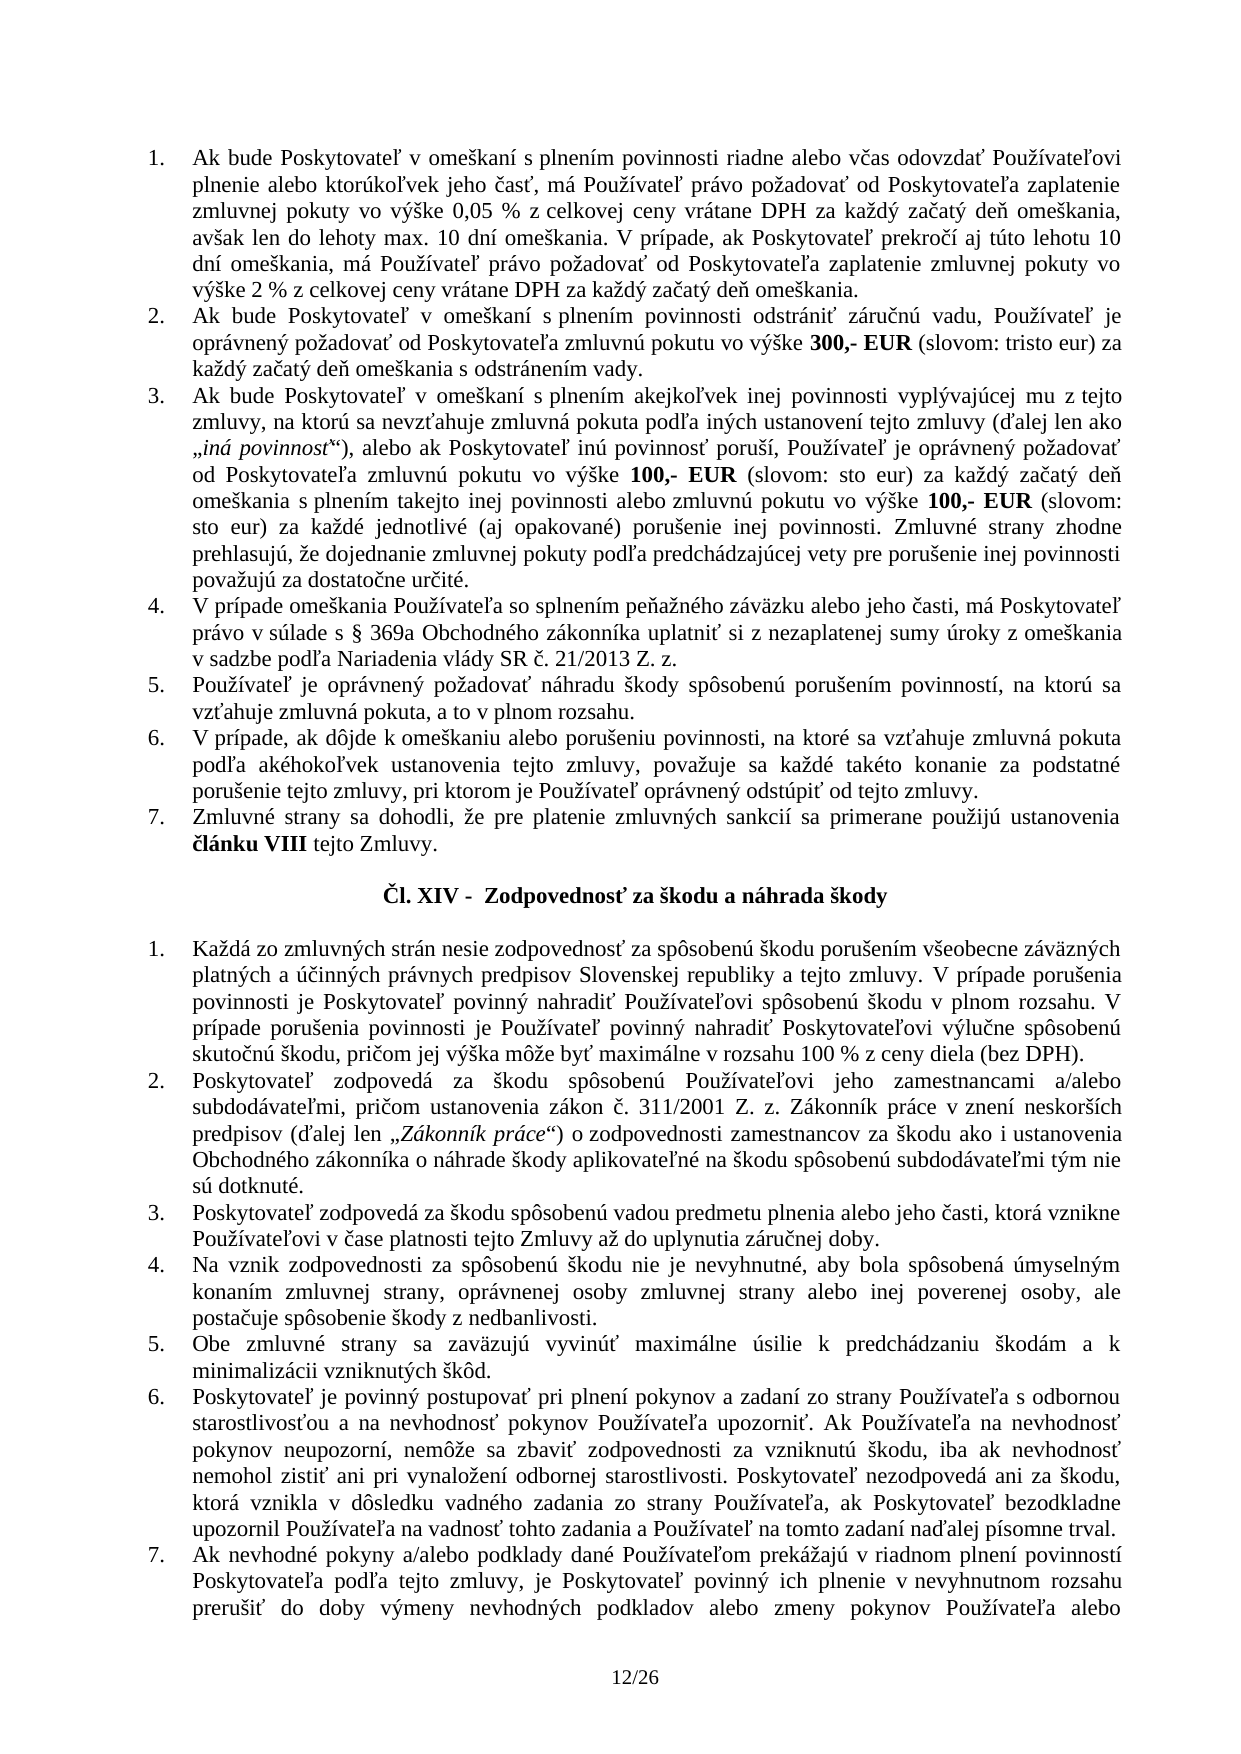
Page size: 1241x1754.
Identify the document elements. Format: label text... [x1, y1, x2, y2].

list Ak bude Poskytovateľ v omeškaní s plnením akejkoľvek inej povinnosti vyplývajúcej mu z tejto zmluvy, na ktorú sa nevzťahuje zmluvná pokuta podľa iných ustanovení tejto zmluvy (ďalej len ako „iná povinnosť“), alebo ak Poskytovateľ inú povinnosť poruší, Používateľ je oprávnený požadovať od Poskytovateľa zmluvnú pokutu vo výške 100,- EUR (slovom: sto eur) za každý začatý deň omeškania s plnením takejto inej povinnosti alebo zmluvnú pokutu vo výške 100,- EUR (slovom: sto eur) za každé jednotlivé (aj opakované) porušenie inej povinnosti. Zmluvné strany zhodne prehlasujú, že dojednanie zmluvnej pokuty podľa predchádzajúcej vety pre porušenie inej povinnosti považujú za dostatočne určité. [148, 382, 1122, 592]
list Každá zo zmluvných strán nesie zodpovednosť za spôsobenú škodu porušením všeobecne záväzných platných a účinných právnych predpisov Slovenskej republiky a tejto zmluvy. V prípade porušenia povinnosti je Poskytovateľ povinný nahradiť Používateľovi spôsobenú škodu v plnom rozsahu. V prípade porušenia povinnosti je Používateľ povinný nahradiť Poskytovateľovi výlučne spôsobenú skutočnú škodu, pričom jej výška môže byť maximálne v rozsahu 100 % z ceny diela (bez DPH). [148, 935, 1122, 1067]
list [148, 1541, 1122, 1620]
list Ak bude Poskytovateľ v omeškaní s plnením povinnosti odstrániť záručnú vadu, Používateľ je oprávnený požadovať od Poskytovateľa zmluvnú pokutu vo výške 300,- EUR (slovom: tristo eur) za každý začatý deň omeškania s odstránením vady. [148, 303, 1122, 382]
subtitle Čl. XIV - Zodpovednosť za škodu a náhrada škody [148, 882, 1122, 909]
list Poskytovateľ zodpovedá za škodu spôsobenú Používateľovi jeho zamestnancami a/alebo subdodávateľmi, pričom ustanovenia zákon č. 311/2001 Z. z. Zákonník práce v znení neskorších predpisov (ďalej len „Zákonník práce“) o zodpovednosti zamestnancov za škodu ako i ustanovenia Obchodného zákonníka o náhrade škody aplikovateľné na škodu spôsobenú subdodávateľmi tým nie sú dotknuté. [148, 1067, 1122, 1199]
list Poskytovateľ je povinný postupovať pri plnení pokynov a zadaní zo strany Používateľa s odbornou starostlivosťou a na nevhodnosť pokynov Používateľa upozorniť. Ak Používateľa na nevhodnosť pokynov neupozorní, nemôže sa zbaviť zodpovednosti za vzniknutú škodu, iba ak nevhodnosť nemohol zistiť ani pri vynaložení odbornej starostlivosti. Poskytovateľ nezodpovedá ani za škodu, ktorá vznikla v dôsledku vadného zadania zo strany Používateľa, ak Poskytovateľ bezodkladne upozornil Používateľa na vadnosť tohto zadania a Používateľ na tomto zadaní naďalej písomne trval. [148, 1383, 1122, 1541]
list V prípade, ak dôjde k omeškaniu alebo porušeniu povinnosti, na ktoré sa vzťahuje zmluvná pokuta podľa akéhokoľvek ustanovenia tejto zmluvy, považuje sa každé takéto konanie za podstatné porušenie tejto zmluvy, pri ktorom je Používateľ oprávnený odstúpiť od tejto zmluvy. [148, 724, 1122, 803]
list V prípade omeškania Používateľa so splnením peňažného záväzku alebo jeho časti, má Poskytovateľ právo v súlade s § 369a Obchodného zákonníka uplatniť si z nezaplatenej sumy úroky z omeškania v sadzbe podľa Nariadenia vlády SR č. 21/2013 Z. z. [148, 592, 1122, 672]
list Na vznik zodpovednosti za spôsobenú škodu nie je nevyhnutné, aby bola spôsobená úmyselným konaním zmluvnej strany, oprávnenej osoby zmluvnej strany alebo inej poverenej osoby, ale postačuje spôsobenie škody z nedbanlivosti. [148, 1251, 1122, 1330]
list Poskytovateľ zodpovedá za škodu spôsobenú vadou predmetu plnenia alebo jeho časti, ktorá vznikne Používateľovi v čase platnosti tejto Zmluvy až do uplynutia záručnej doby. [148, 1199, 1122, 1251]
list Zmluvné strany sa dohodli, že pre platenie zmluvných sankcií sa primerane použijú ustanovenia článku VIII tejto Zmluvy. [148, 803, 1122, 856]
list Používateľ je oprávnený požadovať náhradu škody spôsobenú porušením povinností, na ktorú sa vzťahuje zmluvná pokuta, a to v plnom rozsahu. [148, 672, 1122, 724]
list Obe zmluvné strany sa zaväzujú vyvinúť maximálne úsilie k predchádzaniu škodám a k minimalizácii vzniknutých škôd. [148, 1330, 1122, 1383]
list Ak bude Poskytovateľ v omeškaní s plnením povinnosti riadne alebo včas odovzdať Používateľovi plnenie alebo ktorúkoľvek jeho časť, má Používateľ právo požadovať od Poskytovateľa zaplatenie zmluvnej pokuty vo výške 0,05 % z celkovej ceny vrátane DPH za každý začatý deň omeškania, avšak len do lehoty max. 10 dní omeškania. V prípade, ak Poskytovateľ prekročí aj túto lehotu 10 dní omeškania, má Používateľ právo požadovať od Poskytovateľa zaplatenie zmluvnej pokuty vo výške 2 % z celkovej ceny vrátane DPH za každý začatý deň omeškania. [148, 144, 1122, 303]
